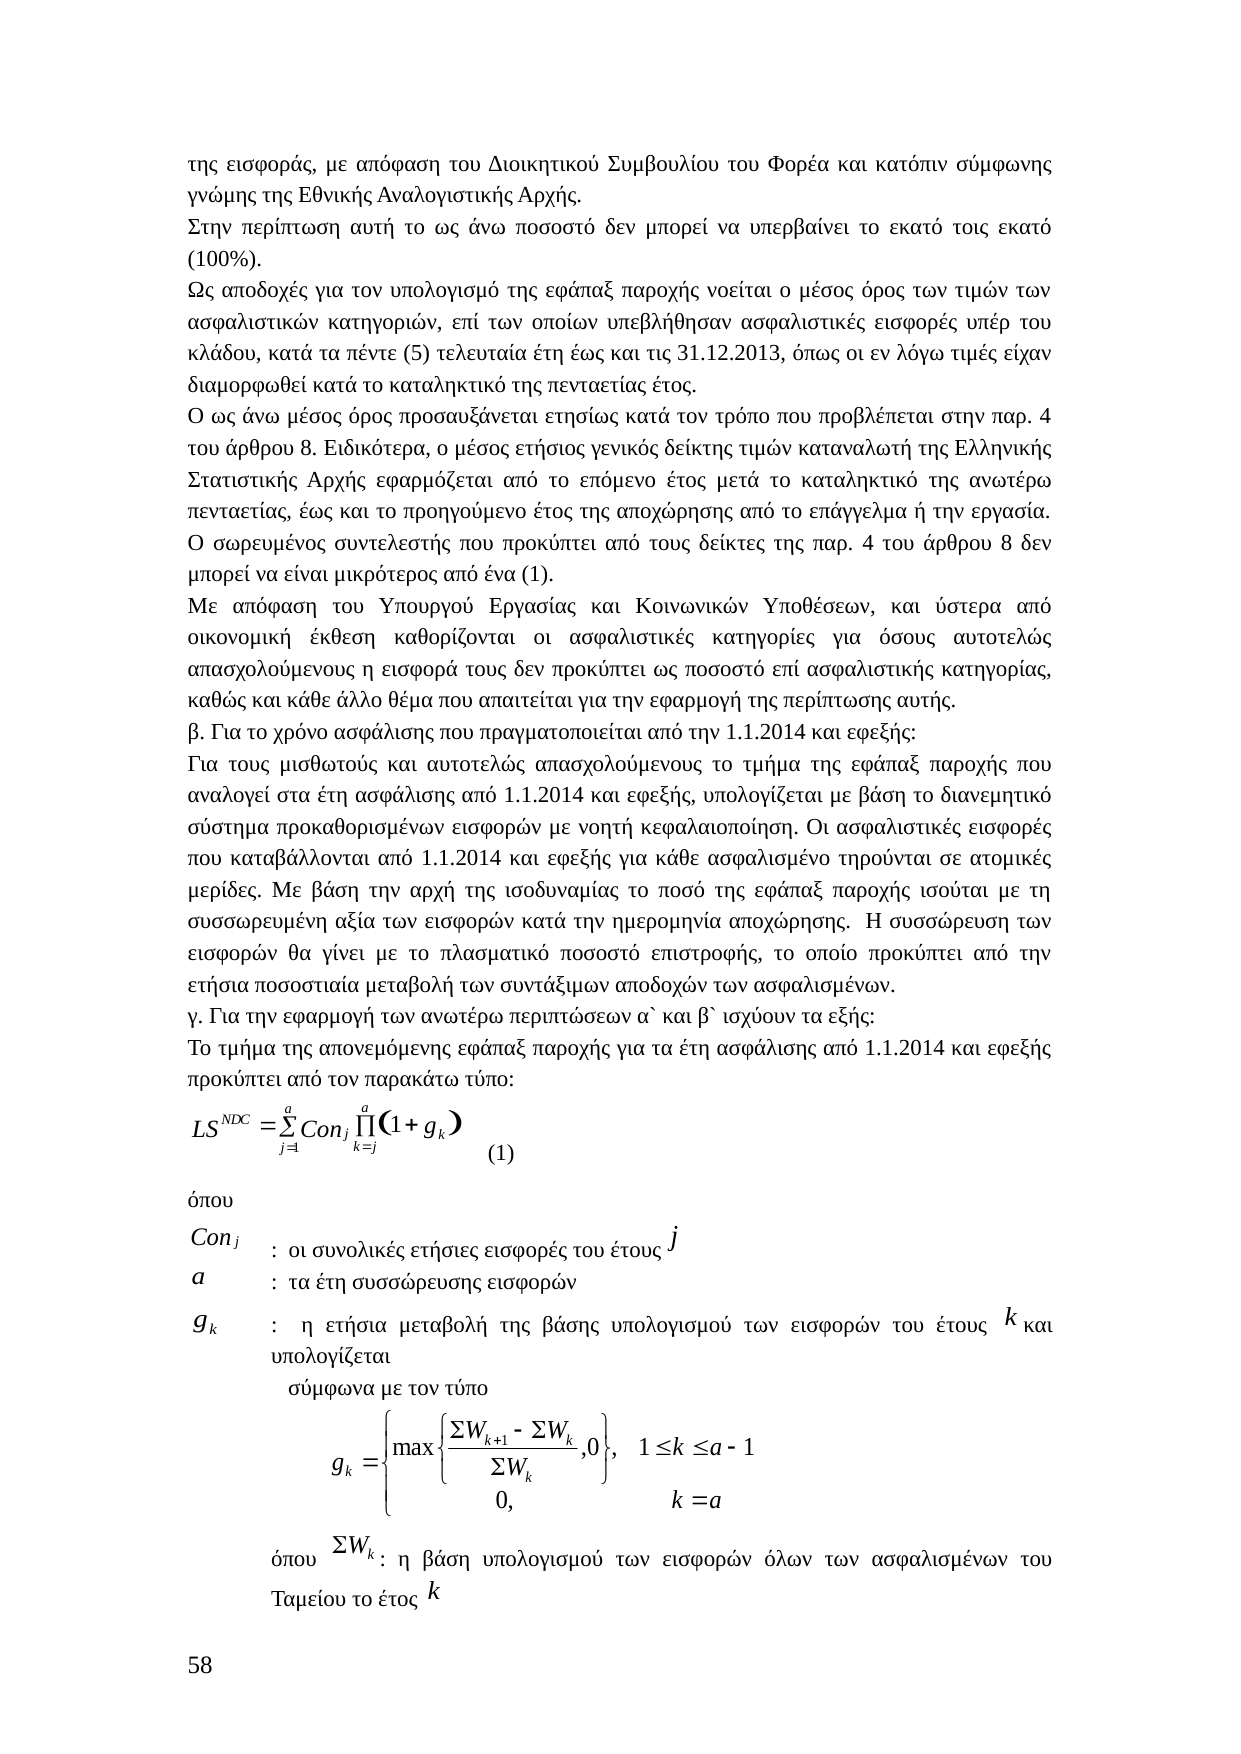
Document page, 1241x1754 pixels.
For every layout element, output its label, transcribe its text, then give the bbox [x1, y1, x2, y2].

text Ως αποδοχές για τον υπολογισμό της εφάπαξ παροχής νοείται ο μέσος όρος των τιμών των ασφαλιστικών κατηγοριών, επί των οποίων υπεβλήθησαν ασφαλιστικές εισφορές υπέρ του κλάδου, κατά τα πέντε (5) τελευταία έτη έως και τις 31.12.2013, όπως οι εν λόγω τιμές είχαν διαμορφωθεί κατά το καταληκτικό της πενταετίας έτος. [187, 276, 1053, 397]
text Με απόφαση του Υπουργού Εργασίας και Κοινωνικών Υποθέσεων, και ύστερα από οικονομική έκθεση καθορίζονται οι ασφαλιστικές κατηγορίες για όσους αυτοτελώς απασχολούμενους η εισφορά τους δεν προκύπτει ως ποσοστό επί ασφαλιστικής κατηγορίας, καθώς και κάθε άλλο θέμα που απαιτείται για την εφαρμογή της περίπτωσης αυτής. [187, 592, 1053, 713]
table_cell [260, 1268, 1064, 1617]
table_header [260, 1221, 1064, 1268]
text όπου [187, 1171, 1053, 1213]
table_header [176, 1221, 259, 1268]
text Ο ως άνω μέσος όρος προσαυξάνεται ετησίως κατά τον τρόπο που προβλέπεται στην παρ. 4 του άρθρου 8. Ειδικότερα, ο μέσος ετήσιος γενικός δείκτης τιμών καταναλωτή της Ελληνικής Στατιστικής Αρχής εφαρμόζεται από το επόμενο έτος μετά το καταληκτικό της ανωτέρω πενταετίας, έως και το προηγούμενο έτος της αποχώρησης από το επάγγελμα ή την εργασία. Ο σωρευμένος συντελεστής που προκύπτει από τους δείκτες της παρ. 4 του άρθρου 8 δεν μπορεί να είναι μικρότερος από ένα (1). [187, 402, 1053, 587]
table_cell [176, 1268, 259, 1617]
text Το τμήμα της απονεμόμενης εφάπαξ παροχής για τα έτη ασφάλισης από 1.1.2014 και εφεξής προκύπτει από τον παρακάτω τύπο: [187, 1034, 1053, 1092]
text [187, 150, 1053, 208]
text β. Για το χρόνο ασφάλισης που πραγματοποιείται από την 1.1.2014 και εφεξής: [187, 718, 1053, 744]
text Για τους μισθωτούς και αυτοτελώς απασχολούμενους το τμήμα της εφάπαξ παροχής που αναλογεί στα έτη ασφάλισης από 1.1.2014 και εφεξής, υπολογίζεται με βάση το διανεμητικό σύστημα προκαθορισμένων εισφορών με νοητή κεφαλαιοποίηση. Οι ασφαλιστικές εισφορές που καταβάλλονται από 1.1.2014 και εφεξής για κάθε ασφαλισμένο τηρούνται σε ατομικές μερίδες. Με βάση την αρχή της ισοδυναμίας το ποσό της εφάπαξ παροχής ισούται με τη συσσωρευμένη αξία των εισφορών κατά την ημερομηνία αποχώρησης. Η συσσώρευση των εισφορών θα γίνει με το πλασματικό ποσοστό επιστροφής, το οποίο προκύπτει από την ετήσια ποσοστιαία μεταβολή των συντάξιμων αποδοχών των ασφαλισμένων. [187, 750, 1053, 997]
text (1) [187, 1097, 1053, 1166]
text Στην περίπτωση αυτή το ως άνω ποσοστό δεν μπορεί να υπερβαίνει το εκατό τοις εκατό (100%). [187, 213, 1053, 271]
text γ. Για την εφαρμογή των ανωτέρω περιπτώσεων α` και β` ισχύουν τα εξής: [187, 1002, 1053, 1028]
